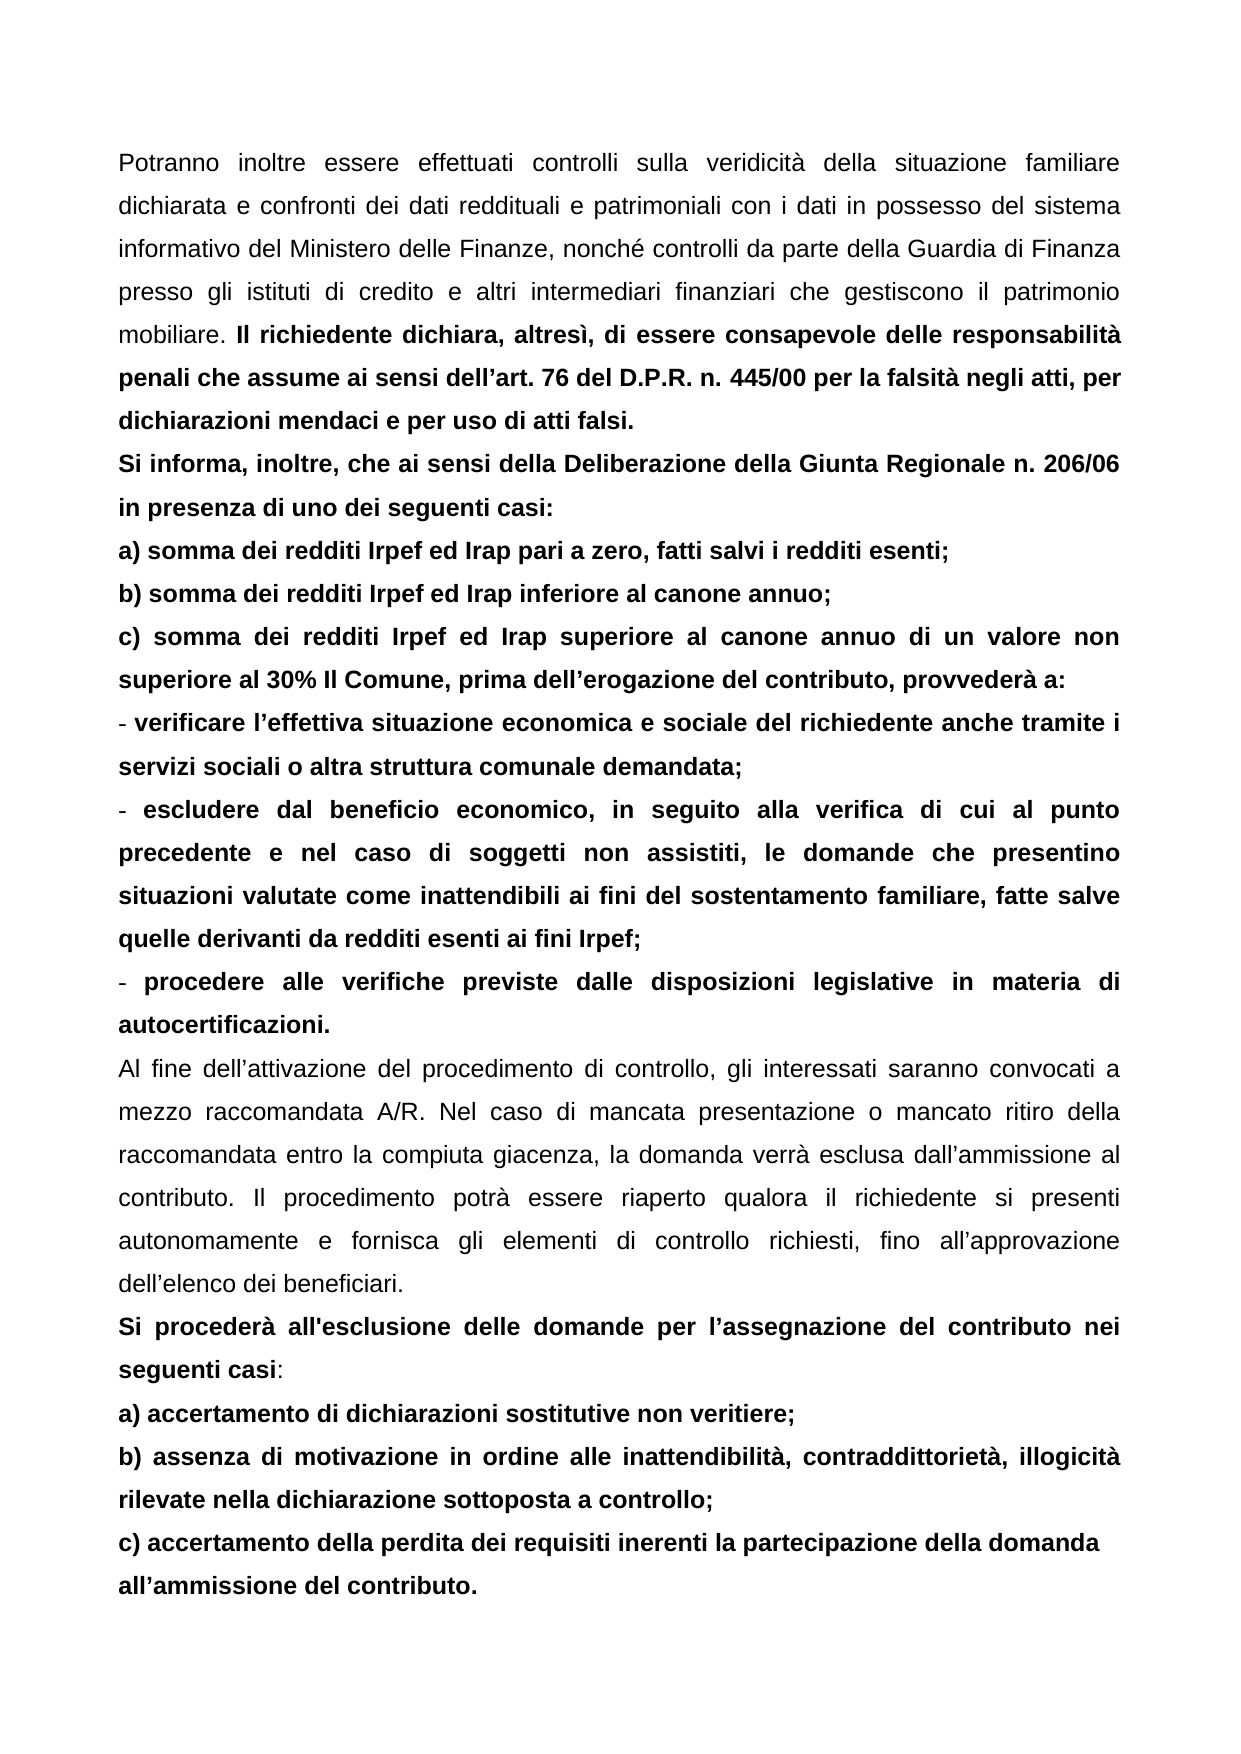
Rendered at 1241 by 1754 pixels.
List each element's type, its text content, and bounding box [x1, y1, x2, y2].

text Al fine dell’attivazione del procedimento di controllo, gli interessati saranno convocati a mezzo raccomandata A/R. Nel caso di mancata presentazione o mancato ritiro della raccomandata entro la compiuta giacenza, la domanda verrà esclusa dall’ammissione al contributo. Il procedimento potrà essere riaperto qualora il richiedente si presenti autonomamente e fornisca gli elementi di controllo richiesti, fino all’approvazione dell’elenco dei beneficiari. [118, 1053, 1122, 1298]
text - verificare l’effettiva situazione economica e sociale del richiedente anche tramite i servizi sociali o altra struttura comunale demandata; [118, 708, 1122, 780]
text Potranno inoltre essere effettuati controlli sulla veridicità della situazione familiare dichiarata e confronti dei dati reddituali e patrimoniali con i dati in possesso del sistema informativo del Ministero delle Finanze, nonché controlli da parte della Guardia di Finanza presso gli istituti di credito e altri intermediari finanziari che gestiscono il patrimonio mobiliare. Il richiedente dichiara, altresì, di essere consapevole delle responsabilità penali che assume ai sensi dell’art. 76 del D.P.R. n. 445/00 per la falsità negli atti, per dichiarazioni mendaci e per uso di atti falsi. [118, 148, 1122, 435]
text c) somma dei redditi Irpef ed Irap superiore al canone annuo di un valore non superiore al 30% Il Comune, prima dell’erogazione del contributo, provvederà a: [118, 622, 1122, 694]
text - procedere alle verifiche previste dalle disposizioni legislative in materia di autocertificazioni. [118, 967, 1122, 1039]
text Si procederà all'esclusione delle domande per l’assegnazione del contributo nei seguenti casi: [118, 1312, 1122, 1384]
text b) somma dei redditi Irpef ed Irap inferiore al canone annuo; [118, 579, 1122, 608]
text c) accertamento della perdita dei requisiti inerenti la partecipazione della domanda all’ammissione del contributo. [118, 1528, 1122, 1600]
text a) somma dei redditi Irpef ed Irap pari a zero, fatti salvi i redditi esenti; [118, 536, 1122, 564]
text - escludere dal beneficio economico, in seguito alla verifica di cui al punto precedente e nel caso di soggetti non assistiti, le domande che presentino situazioni valutate come inattendibili ai fini del sostentamento familiare, fatte salve quelle derivanti da redditi esenti ai fini Irpef; [118, 794, 1122, 953]
text a) accertamento di dichiarazioni sostitutive non veritiere; [118, 1398, 1122, 1427]
text b) assenza di motivazione in ordine alle inattendibilità, contraddittorietà, illogicità rilevate nella dichiarazione sottoposta a controllo; [118, 1442, 1122, 1513]
text Si informa, inoltre, che ai sensi della Deliberazione della Giunta Regionale n. 206/06 in presenza di uno dei seguenti casi: [118, 449, 1122, 521]
